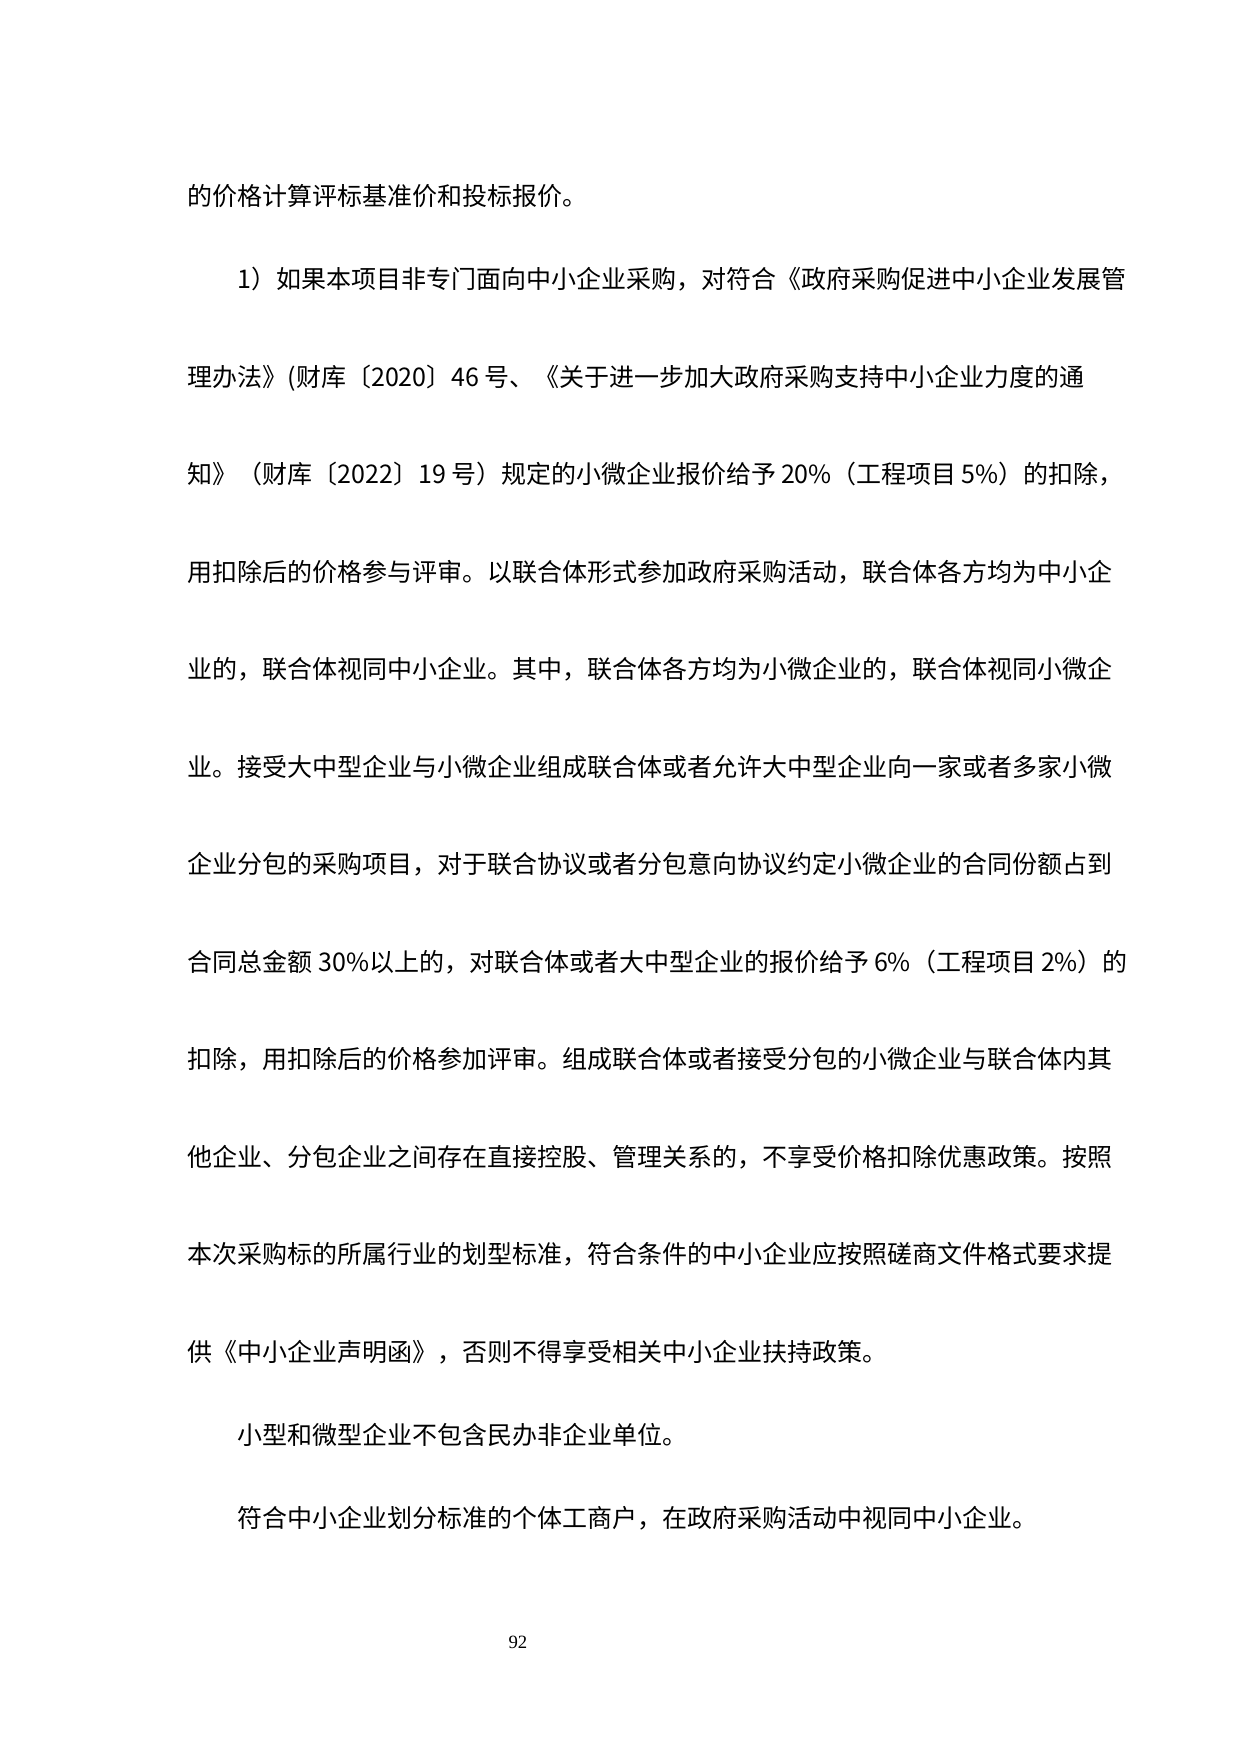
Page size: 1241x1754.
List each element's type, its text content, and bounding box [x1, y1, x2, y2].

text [187, 162, 1129, 227]
text 小型和微型企业不包含民办非企业单位。 [187, 1401, 1129, 1466]
text 1）如果本项目非专门面向中小企业采购，对符合《政府采购促进中小企业发展管理办法》(财库〔2020〕46号、《关于进一步加大政府采购支持中小企业力度的通知》（财库〔2022〕19号）规定的小微企业报价给予20%（工程项目5%）的扣除，用扣除后的价格参与评审。以联合体形式参加政府采购活动，联合体各方均为中小企业的，联合体视同中小企业。其中，联合体各方均为小微企业的，联合体视同小微企业。接受大中型企业与小微企业组成联合体或者允许大中型企业向一家或者多家小微企业分包的采购项目，对于联合协议或者分包意向协议约定小微企业的合同份额占到合同总金额 30%以上的，对联合体或者大中型企业的报价给予6%（工程项目2%）的扣除，用扣除后的价格参加评审。组成联合体或者接受分包的小微企业与联合体内其他企业、分包企业之间存在直接控股、管理关系的，不享受价格扣除优惠政策。按照本次采购标的所属行业的划型标准，符合条件的中小企业应按照磋商文件格式要求提供《中小企业声明函》，否则不得享受相关中小企业扶持政策。 [187, 245, 1129, 1383]
text 符合中小企业划分标准的个体工商户，在政府采购活动中视同中小企业。 [187, 1484, 1129, 1549]
